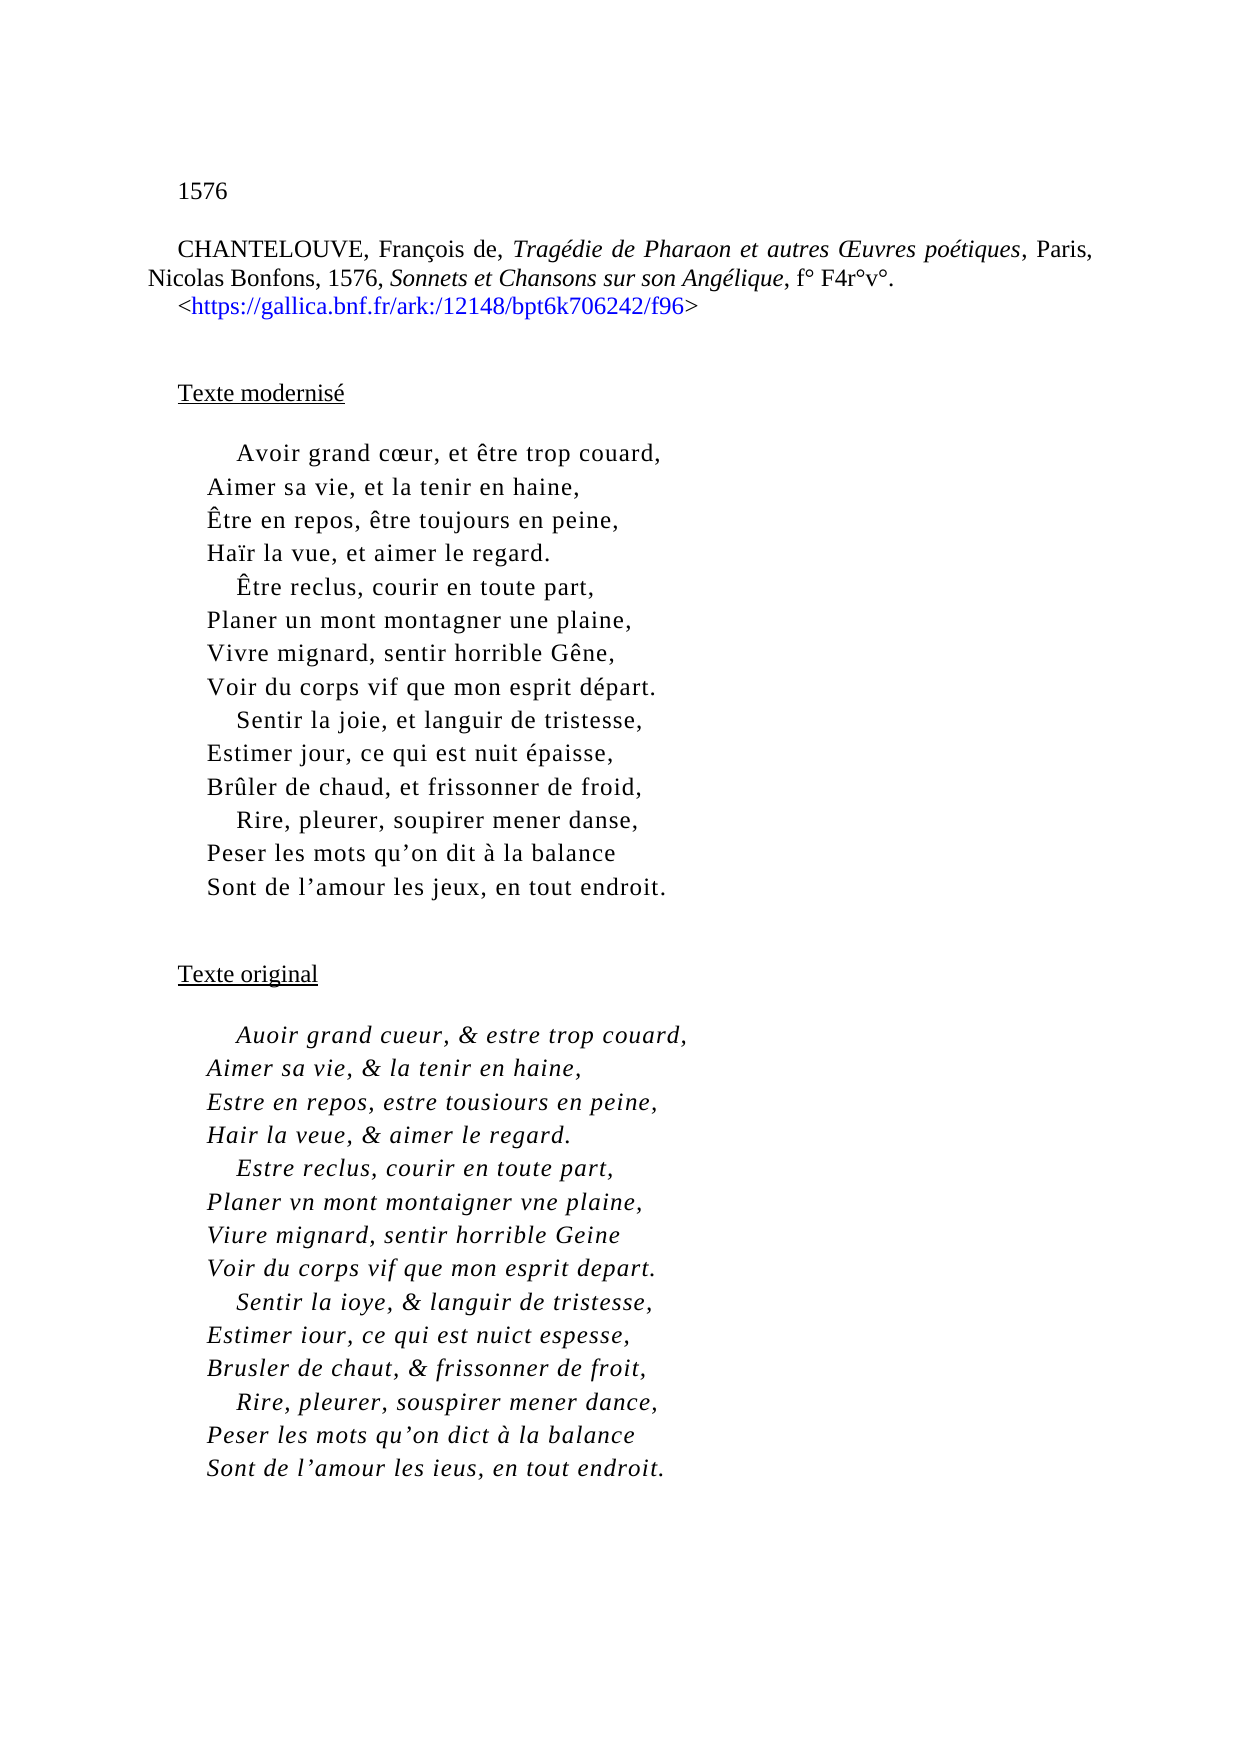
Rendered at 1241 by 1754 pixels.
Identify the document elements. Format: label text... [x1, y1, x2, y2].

text Hair la veue, & aimer le regard. [207, 1117, 1093, 1150]
text Aimer sa vie, & la tenir en haine, [207, 1050, 1093, 1083]
text Texte original [148, 959, 1093, 988]
text Sont de l’amour les ieus, en tout endroit. [207, 1450, 1093, 1483]
text Planer vn mont montaigner vne plaine, [207, 1183, 1093, 1217]
text Voir du corps vif que mon esprit depart. [207, 1250, 1093, 1283]
text Être reclus, courir en toute part, [236, 568, 1093, 602]
text Estimer iour, ce qui est nuict espesse, [207, 1317, 1093, 1350]
text Peser les mots qu’on dit à la balance [207, 835, 1093, 868]
text Voir du corps vif que mon esprit départ. [207, 668, 1093, 702]
text Rire, pleurer, soupirer mener danse, [236, 802, 1093, 835]
text Viure mignard, sentir horrible Geine [207, 1217, 1093, 1250]
text Peser les mots qu’on dict à la balance [207, 1417, 1093, 1450]
text Brûler de chaud, et frissonner de froid, [207, 768, 1093, 802]
text Auoir grand cueur, & estre trop couard, [236, 1017, 1093, 1050]
text Rire, pleurer, souspirer mener dance, [236, 1383, 1093, 1417]
text Brusler de chaut, & frissonner de froit, [207, 1350, 1093, 1383]
text <https://gallica.bnf.fr/ark:/12148/bpt6k706242/f96> [148, 291, 1093, 320]
text Être en repos, être toujours en peine, [207, 502, 1093, 535]
text Estre reclus, courir en toute part, [236, 1150, 1093, 1183]
text Estre en repos, estre tousiours en peine, [207, 1083, 1093, 1117]
text Estimer jour, ce qui est nuit épaisse, [207, 735, 1093, 768]
text Planer un mont montagner une plaine, [207, 602, 1093, 635]
text 1576 [148, 176, 1093, 205]
text Sont de l’amour les jeux, en tout endroit. [207, 868, 1093, 902]
text Texte modernisé [148, 378, 1093, 406]
text Haïr la vue, et aimer le regard. [207, 535, 1093, 568]
text Sentir la ioye, & languir de tristesse, [236, 1283, 1093, 1317]
text Avoir grand cœur, et être trop couard, [236, 435, 1093, 468]
text Sentir la joie, et languir de tristesse, [236, 702, 1093, 735]
text Vivre mignard, sentir horrible Gêne, [207, 635, 1093, 668]
text Aimer sa vie, et la tenir en haine, [207, 468, 1093, 502]
text CHANTELOUVE, François de, Tragédie de Pharaon et autres Œuvres poétiques, Paris, Nicolas Bonfons, 1576, Sonnets et Chansons sur son Angélique, f° F4r°v°. [148, 234, 1093, 291]
